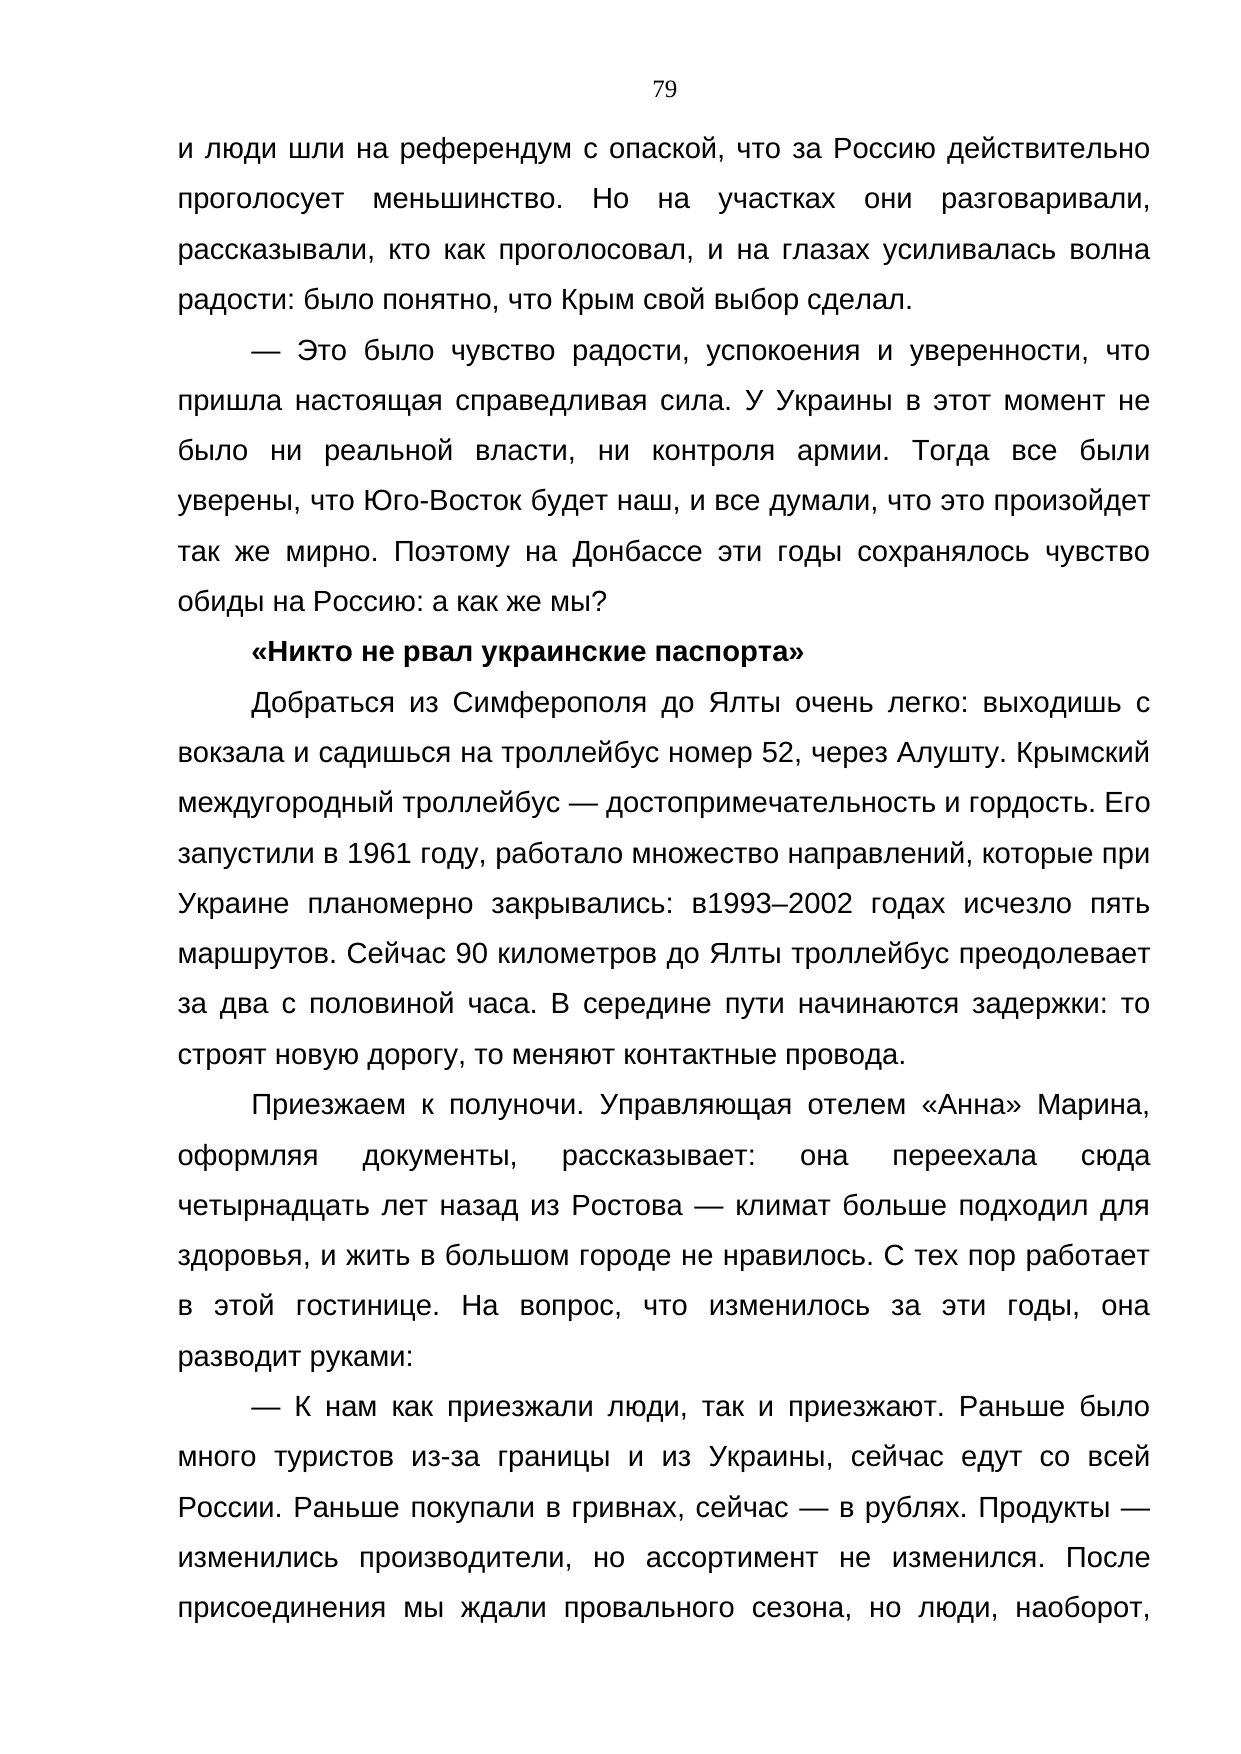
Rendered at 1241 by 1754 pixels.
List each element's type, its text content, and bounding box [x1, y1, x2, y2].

text Добраться из Симферополя до Ялты очень легко: выходишь с вокзала и садишься на троллейбус номер 52, через Алушту. Крымский междугородный троллейбус — достопримечательность и гордость. Его запустили в 1961 году, работало множество направлений, которые при Украине планомерно закрывались: в1993‒2002 годах исчезло пять маршрутов. Сейчас 90 километров до Ялты троллейбус преодолевает за два с половиной часа. В середине пути начинаются задержки: то строят новую дорогу, то меняют контактные провода. [177, 685, 1152, 1070]
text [177, 1389, 1152, 1624]
text Приезжаем к полуночи. Управляющая отелем «Анна» Марина, оформляя документы, рассказывает: она переехала сюда четырнадцать лет назад из Ростова — климат больше подходил для здоровья, и жить в большом городе не нравилось. С тех пор работает в этой гостинице. На вопрос, что изменилось за эти годы, она разводит руками: [177, 1087, 1152, 1372]
text — Это было чувство радости, успокоения и уверенности, что пришла настоящая справедливая сила. У Украины в этот момент не было ни реальной власти, ни контроля армии. Тогда все были уверены, что Юго-Восток будет наш, и все думали, что это произойдет так же мирно. Поэтому на Донбассе эти годы сохранялось чувство обиды на Россию: а как же мы? [177, 332, 1152, 618]
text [177, 131, 1152, 316]
text «Никто не рвал украинские паспорта» [177, 634, 1152, 668]
